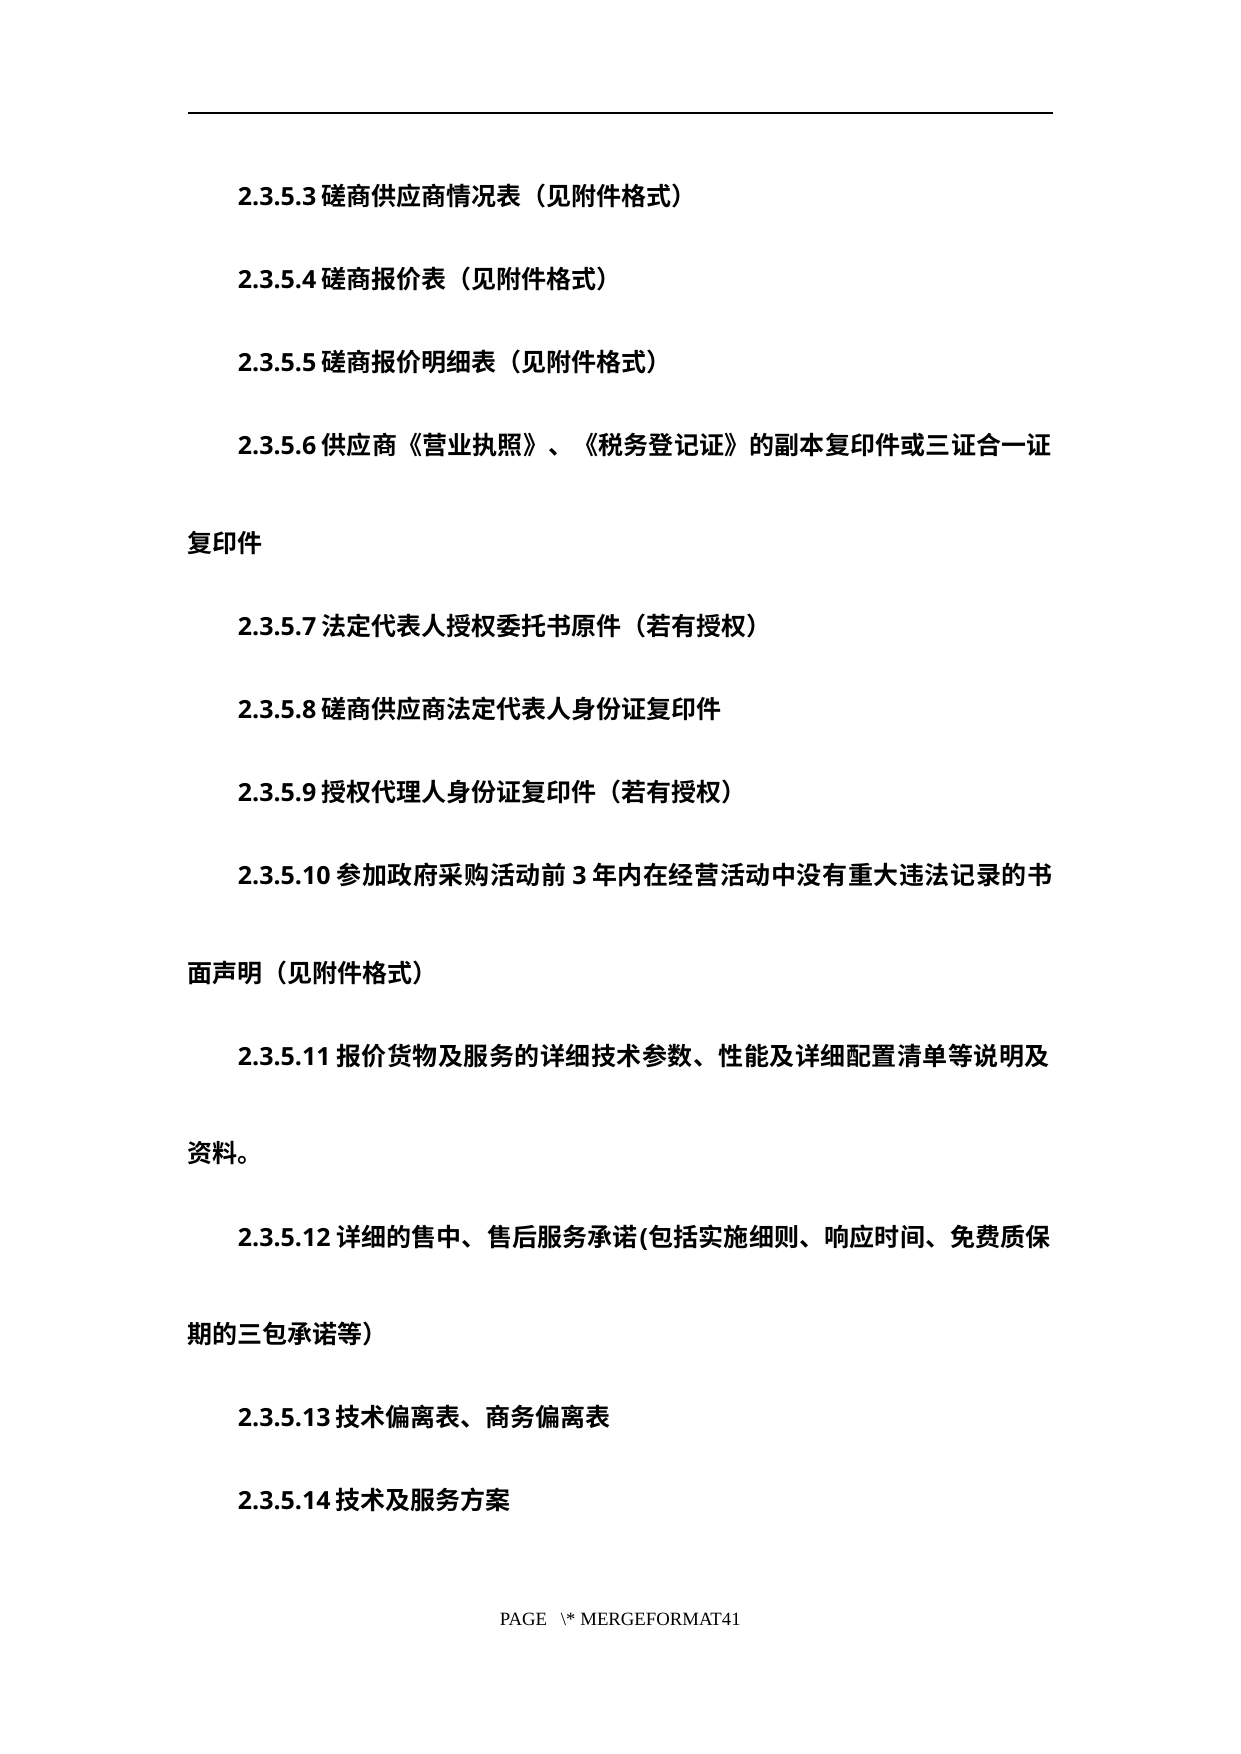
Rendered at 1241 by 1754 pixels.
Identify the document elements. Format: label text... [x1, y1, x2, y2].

text 2.3.5.14技术及服务方案 [187, 1466, 1053, 1531]
text 2.3.5.3磋商供应商情况表（见附件格式） [187, 162, 1053, 227]
text 2.3.5.10参加政府采购活动前3年内在经营活动中没有重大违法记录的书面声明（见附件格式） [187, 841, 1053, 1004]
text 2.3.5.4磋商报价表（见附件格式） [187, 245, 1053, 310]
text 2.3.5.5磋商报价明细表（见附件格式） [187, 328, 1053, 393]
text 2.3.5.13技术偏离表、商务偏离表 [187, 1383, 1053, 1448]
text 2.3.5.6供应商《营业执照》、《税务登记证》的副本复印件或三证合一证复印件 [187, 411, 1053, 574]
text 2.3.5.8磋商供应商法定代表人身份证复印件 [187, 675, 1053, 740]
text 2.3.5.12详细的售中、售后服务承诺(包括实施细则、响应时间、免费质保期的三包承诺等） [187, 1203, 1053, 1365]
text 2.3.5.7法定代表人授权委托书原件（若有授权） [187, 592, 1053, 657]
text 2.3.5.11报价货物及服务的详细技术参数、性能及详细配置清单等说明及资料。 [187, 1022, 1053, 1184]
text 2.3.5.9授权代理人身份证复印件（若有授权） [187, 758, 1053, 823]
